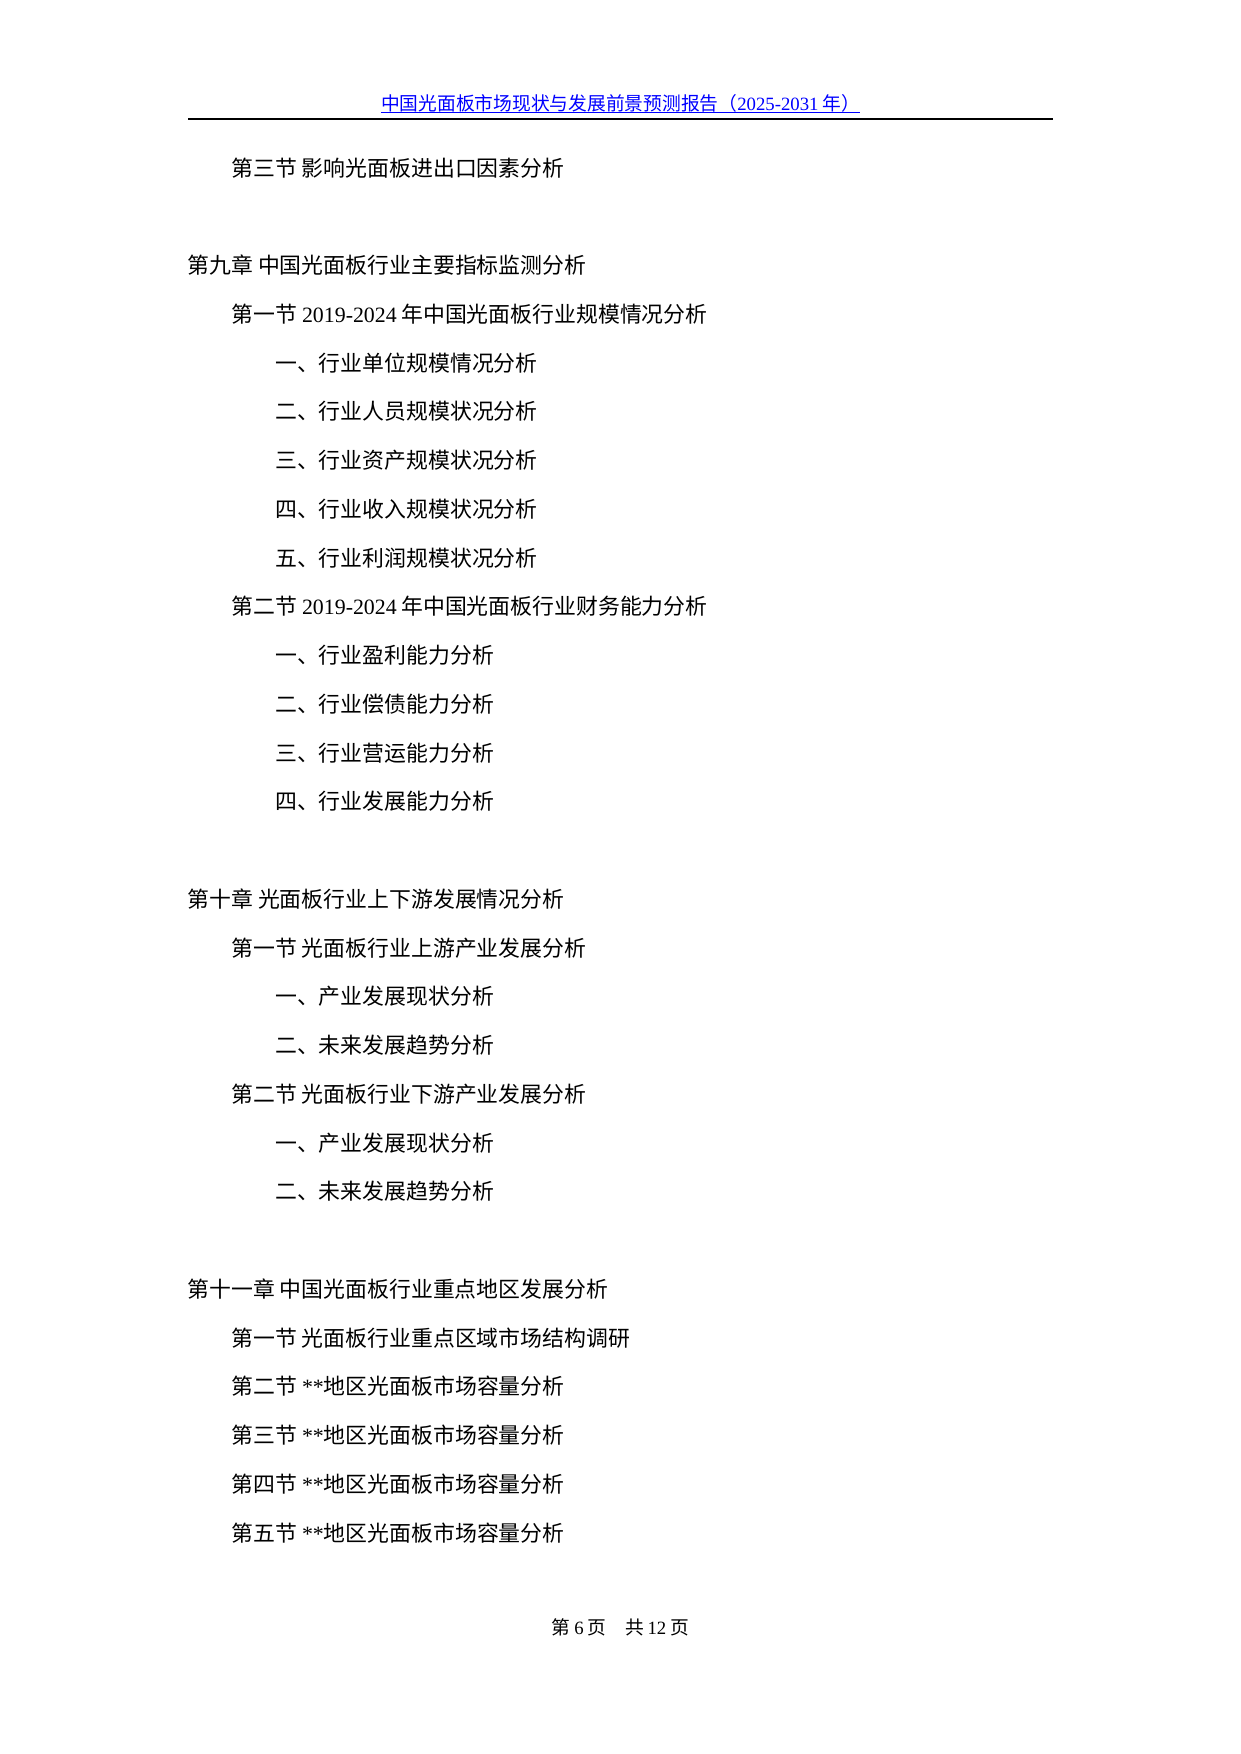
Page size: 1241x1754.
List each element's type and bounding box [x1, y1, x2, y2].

text [187, 150, 1053, 1548]
